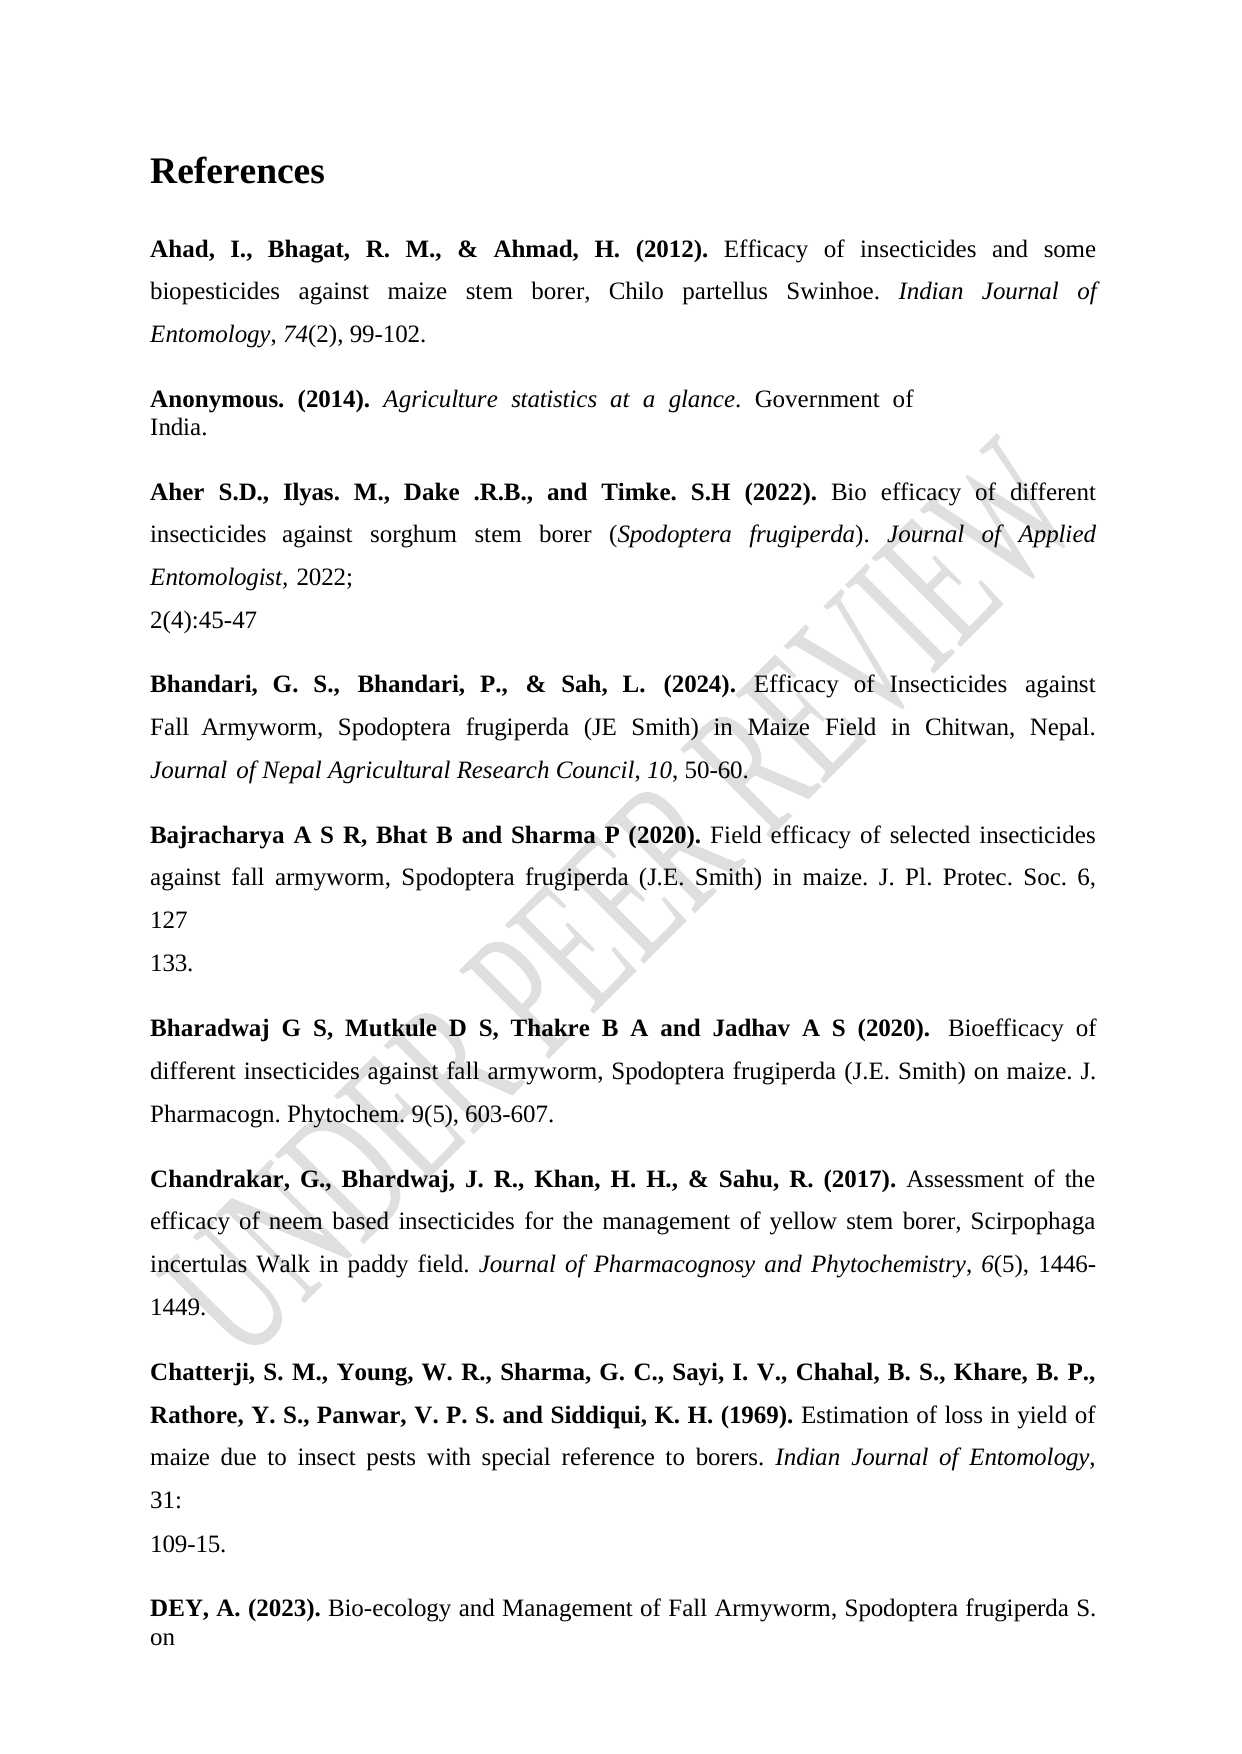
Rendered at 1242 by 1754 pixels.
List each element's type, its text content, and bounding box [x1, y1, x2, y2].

text 109-15. [150, 1529, 230, 1557]
text 133. [150, 948, 198, 977]
text Bhandari, G. S., Bhandari, P., & Sah, L. (2024). Efficacy of Insecticides against Fall Armyworm, Spodoptera frugiperda (JE Smith) in Maize Field in Chitwan, Nepal. Journal of Nepal Agricultural Research Council, 10, 50-60. [150, 669, 1096, 784]
text 2(4):45-47 [150, 605, 260, 634]
text Bajracharya A S R, Bhat B and Sharma P (2020). Field efficacy of selected insecticides against fall armyworm, Spodoptera frugiperda (J.E. Smith) in maize. J. Pl. Protec. Soc. 6, 127 [150, 820, 1096, 934]
text Aher S.D., Ilyas. M., Dake .R.B., and Timke. S.H (2022). Bio efficacy of different insecticides against sorghum stem borer (Spodoptera frugiperda). Journal of Applied Entomologist, 2022; [150, 477, 1096, 591]
text Bharadwaj G S, Mutkule D S, Thakre B A and Jadhav A S (2020). Bioefficacy of different insecticides against fall armyworm, Spodoptera frugiperda (J.E. Smith) on maize. J. Pharmacogn. Phytochem. 9(5), 603-607. [150, 1013, 1096, 1128]
text Chandrakar, G., Bhardwaj, J. R., Khan, H. H., & Sahu, R. (2017). Assessment of the efficacy of neem based insecticides for the management of yellow stem borer, Scirpophaga incertulas Walk in paddy field. Journal of Pharmacognosy and Phytochemistry, 6(5), 1446-1449. [150, 1164, 1096, 1321]
text Anonymous. (2014). Agriculture statistics at a glance. Government of India. [150, 384, 914, 441]
text DEY, A. (2023). Bio-ecology and Management of Fall Armyworm, Spodoptera frugiperda S. on [150, 1593, 1096, 1651]
text References [150, 148, 330, 191]
text Ahad, I., Bhagat, R. M., & Ahmad, H. (2012). Efficacy of insecticides and some biopesticides against maize stem borer, Chilo partellus Swinhoe. Indian Journal of Entomology, 74(2), 99-102. [150, 234, 1096, 348]
text Chatterji, S. M., Young, W. R., Sharma, G. C., Sayi, I. V., Chahal, B. S., Khare, B. P., Rathore, Y. S., Panwar, V. P. S. and Siddiqui, K. H. (1969). Estimation of loss in yield of maize due to insect pests with special reference to borers. Indian Journal of Entomology, 31: [150, 1357, 1096, 1514]
